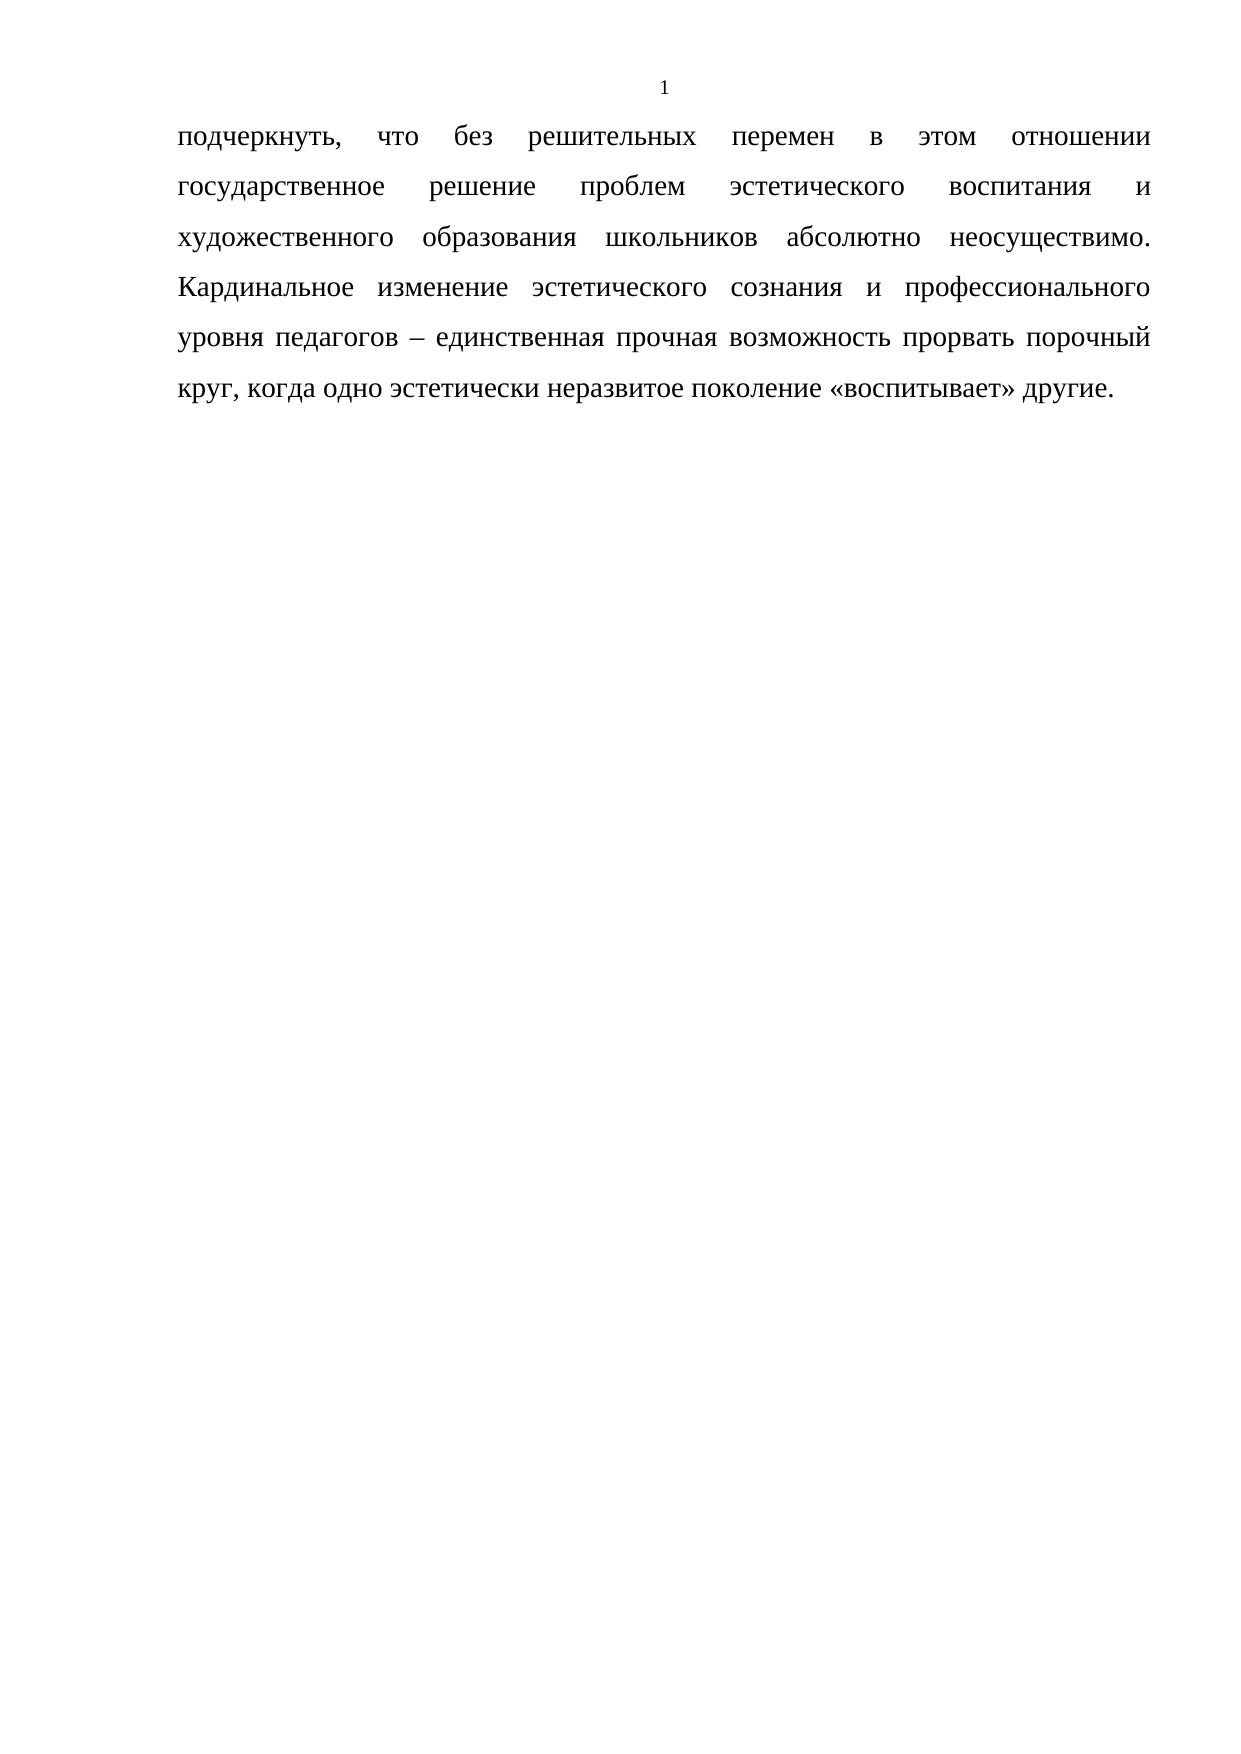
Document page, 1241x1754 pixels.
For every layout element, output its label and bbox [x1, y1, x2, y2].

text [177, 118, 1152, 403]
